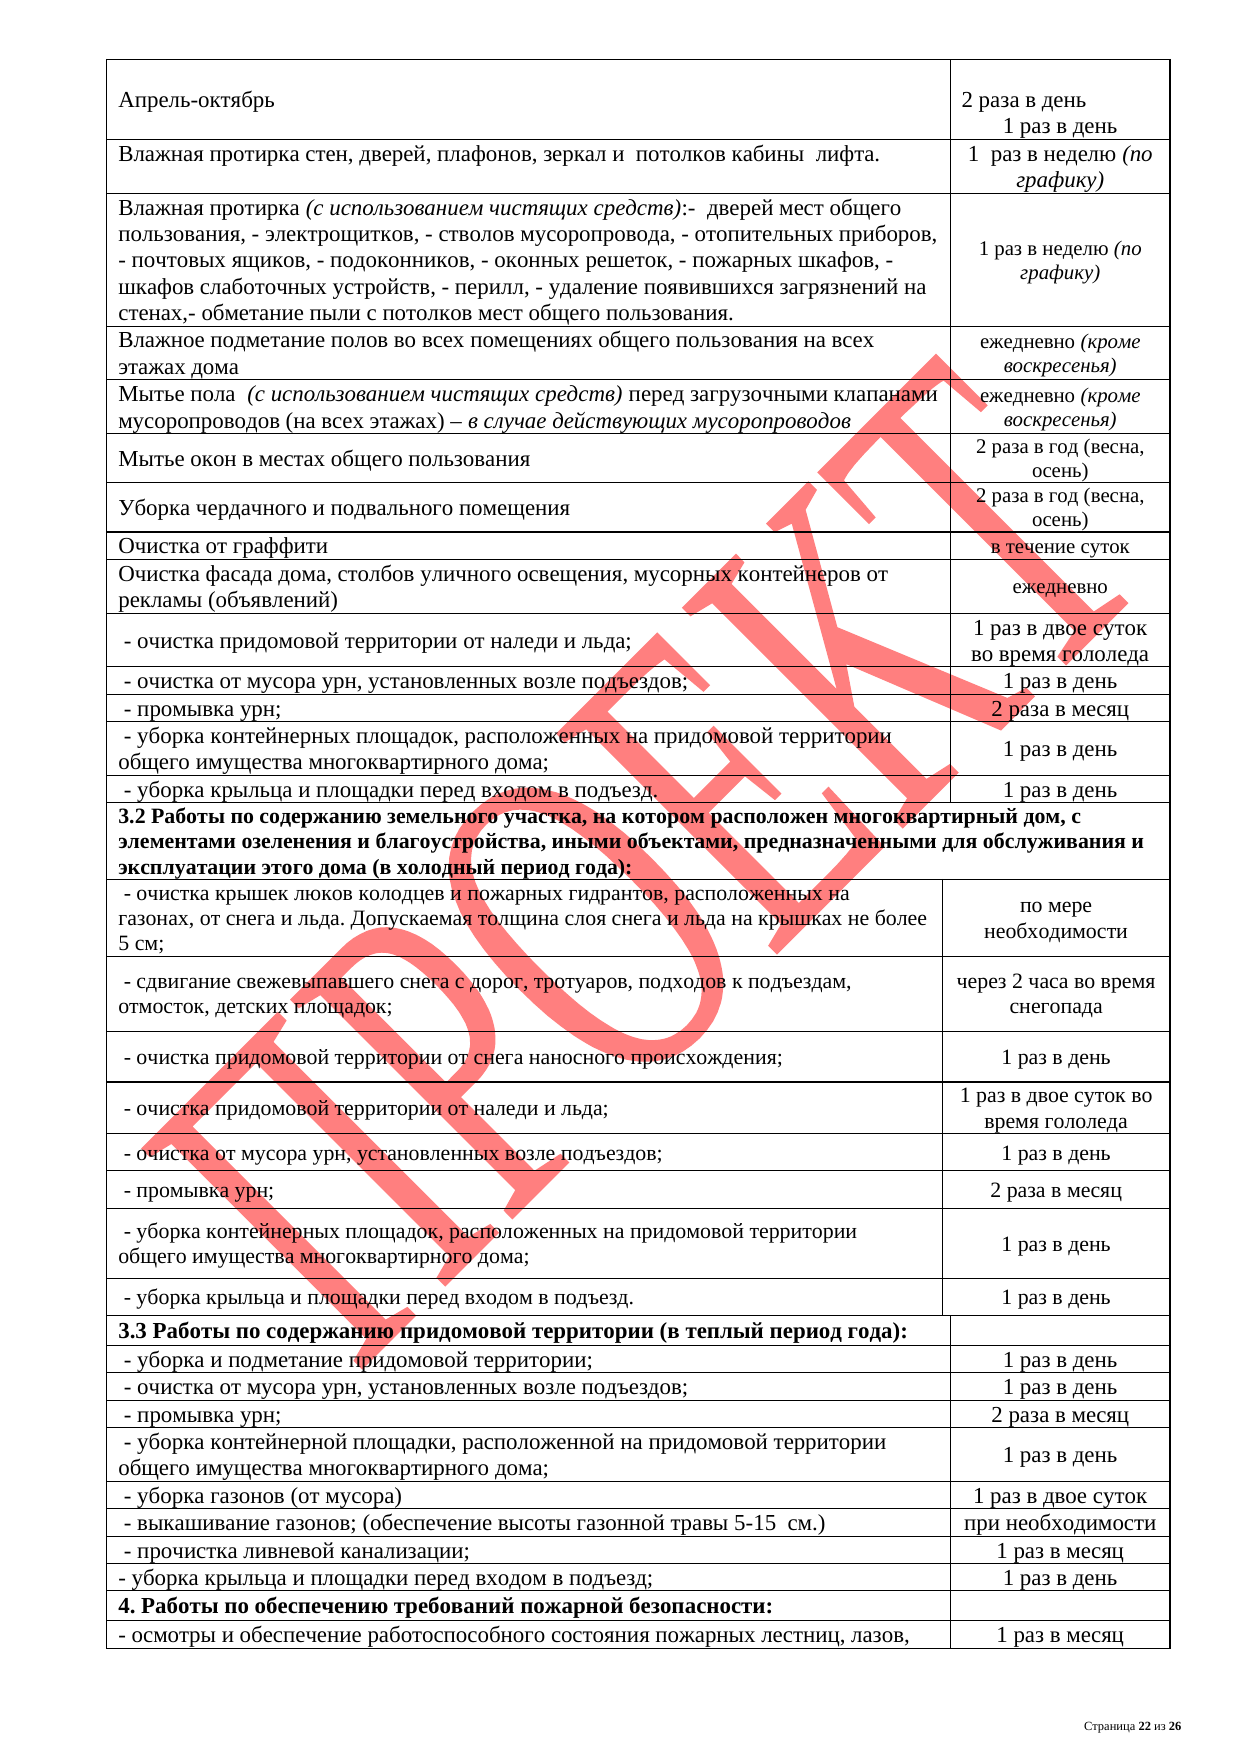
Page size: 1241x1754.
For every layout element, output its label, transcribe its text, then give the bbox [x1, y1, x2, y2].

table_cell 1 раз в день [943, 1134, 1169, 1170]
table_cell - уборка контейнерной площадки, расположенной на придомовой территории общего имущества многоквартирного дома; [107, 1428, 950, 1481]
table_cell ежедневно (кроме воскресенья) [951, 327, 1169, 379]
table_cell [951, 60, 1169, 139]
table_cell - промывка урн; [107, 1401, 950, 1427]
table_cell Влажная протирка стен, дверей, плафонов, зеркал и потолков кабины лифта. [107, 140, 950, 193]
table_cell 1 раз в неделю (по графику) [951, 194, 1169, 326]
table_cell Очистка от граффити [107, 533, 950, 559]
table_cell - очистка от мусора урн, установленных возле подъездов; [107, 667, 950, 694]
table_cell Мытье окон в местах общего пользования [107, 434, 950, 482]
table_cell при необходимости [951, 1509, 1169, 1536]
table_cell 1 раз в день [951, 1564, 1169, 1590]
table_cell 1 раз в день [951, 1428, 1169, 1481]
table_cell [107, 60, 950, 139]
table_cell - промывка урн; [107, 695, 950, 721]
table_cell [951, 1316, 1169, 1345]
table_cell [951, 1591, 1169, 1620]
table_cell - прочистка ливневой канализации; [107, 1537, 950, 1563]
table_cell - уборка контейнерных площадок, расположенных на придомовой территории общего имущества многоквартирного дома; [107, 1209, 942, 1278]
table_cell 1 раз в двое суток во время гололеда [943, 1083, 1169, 1133]
table_cell 1 раз в двое суток [951, 1482, 1169, 1508]
table_cell - уборка контейнерных площадок, расположенных на придомовой территории общего имущества многоквартирного дома; [107, 722, 950, 775]
table_cell - уборка крыльца и площадки перед входом в подъезд; [107, 1564, 950, 1590]
table_cell 2 раза в год (весна, осень) [951, 434, 1169, 482]
table_cell 4. Работы по обеспечению требований пожарной безопасности: [107, 1591, 950, 1620]
table_cell 1 раз в день [951, 1346, 1169, 1372]
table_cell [107, 1621, 950, 1648]
table_cell 1 раз в день [951, 776, 1169, 802]
table_cell - очистка придомовой территории от наледи и льда; [107, 614, 950, 666]
table_cell Влажная протирка (с использованием чистящих средств):- дверей мест общего пользования, - электрощитков, - стволов мусоропровода, - отопительных приборов, - почтовых ящиков, - подоконников, - оконных решеток, - пожарных шкафов, - шкафов слаботочных устройств, - перилл, - удаление появившихся загрязнений на стенах,- обметание пыли с потолков мест общего пользования. [107, 194, 950, 326]
table_cell - очистка придомовой территории от наледи и льда; [107, 1083, 942, 1133]
table_cell - промывка урн; [107, 1171, 942, 1208]
table_cell 1 раз в день [951, 722, 1169, 775]
table_cell - уборка газонов (от мусора) [107, 1482, 950, 1508]
table_cell 1 раз в день [943, 1279, 1169, 1315]
table_cell ежедневно (кроме воскресенья) [951, 380, 1169, 433]
table_cell 1 раз в день [951, 1373, 1169, 1400]
table_cell - сдвигание свежевыпавшего снега с дорог, тротуаров, подходов к подъездам, отмосток, детских площадок; [107, 957, 942, 1031]
table_cell - очистка от мусора урн, установленных возле подъездов; [107, 1373, 950, 1400]
table_cell - очистка от мусора урн, установленных возле подъездов; [107, 1134, 942, 1170]
table_cell - уборка крыльца и площадки перед входом в подъезд. [107, 776, 950, 802]
table_cell 1 раз в двое суток во время гололеда [951, 614, 1169, 666]
table_cell - очистка крышек люков колодцев и пожарных гидрантов, расположенных на газонах, от снега и льда. Допускаемая толщина слоя снега и льда на крышках не более 5 см; [107, 880, 942, 956]
table_cell - уборка и подметание придомовой территории; [107, 1346, 950, 1372]
table_cell по мере необходимости [943, 880, 1169, 956]
table_cell - выкашивание газонов; (обеспечение высоты газонной травы 5-15 см.) [107, 1509, 950, 1536]
table_cell 2 раза в месяц [951, 695, 1169, 721]
table_cell Очистка фасада дома, столбов уличного освещения, мусорных контейнеров от рекламы (объявлений) [107, 560, 950, 612]
table_cell 1 раз в месяц [951, 1621, 1169, 1648]
table_cell через 2 часа во время снегопада [943, 957, 1169, 1031]
table_cell 1 раз в день [943, 1209, 1169, 1278]
table_cell 3.3 Работы по содержанию придомовой территории (в теплый период года): [107, 1316, 950, 1345]
table_cell - очистка придомовой территории от снега наносного происхождения; [107, 1032, 942, 1081]
table_cell 2 раза в месяц [943, 1171, 1169, 1208]
table_cell ежедневно [951, 560, 1169, 612]
table_cell 1 раз в день [943, 1032, 1169, 1081]
table_cell 1 раз в день [951, 667, 1169, 694]
table_cell 1 раз в месяц [951, 1537, 1169, 1563]
table_cell Уборка чердачного и подвального помещения [107, 483, 950, 531]
table_cell Влажное подметание полов во всех помещениях общего пользования на всех этажах дома [107, 327, 950, 379]
table_cell 3.2 Работы по содержанию земельного участка, на котором расположен многоквартирный дом, с элементами озеленения и благоустройства, иными объектами, предназначенными для обслуживания и эксплуатации этого дома (в холодный период года): [107, 803, 1169, 879]
table_cell 2 раза в месяц [951, 1401, 1169, 1427]
table_cell Мытье пола (с использованием чистящих средств) перед загрузочными клапанами мусоропроводов (на всех этажах) – в случае действующих мусоропроводов [107, 380, 950, 433]
table_cell 2 раза в год (весна, осень) [951, 483, 1169, 531]
table_cell - уборка крыльца и площадки перед входом в подъезд. [107, 1279, 942, 1315]
table_cell в течение суток [951, 533, 1169, 559]
table_cell 1 раз в неделю (по графику) [951, 140, 1169, 193]
